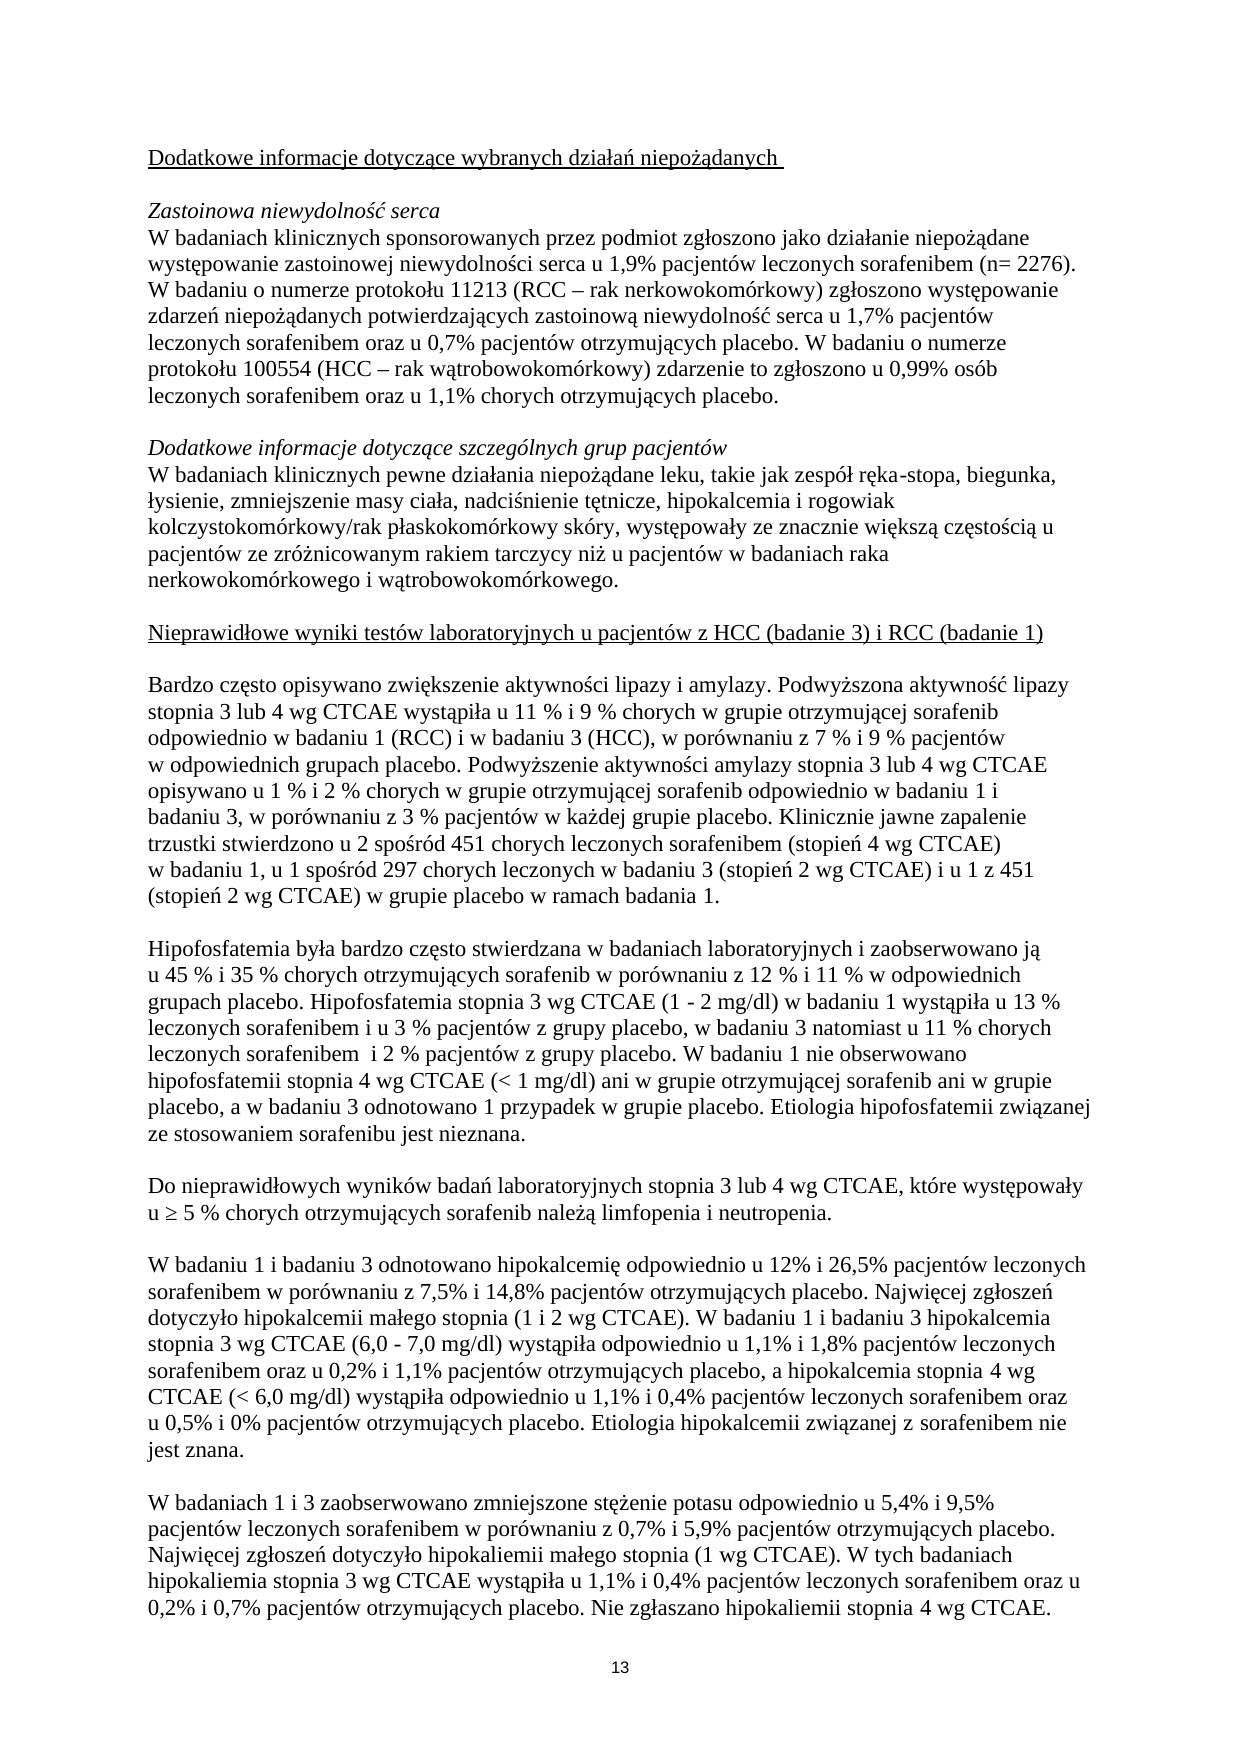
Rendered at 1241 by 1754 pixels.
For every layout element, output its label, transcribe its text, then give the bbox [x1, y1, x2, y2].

text W badaniu 1 i badaniu 3 odnotowano hipokalcemię odpowiednio u 12% i 26,5% pacjentów leczonych sorafenibem w porównaniu z 7,5% i 14,8% pacjentów otrzymujących placebo. Najwięcej zgłoszeń dotyczyło hipokalcemii małego stopnia (1 i 2 wg CTCAE). W badaniu 1 i badaniu 3 hipokalcemia stopnia 3 wg CTCAE (6,0 - 7,0 mg/dl) wystąpiła odpowiednio u 1,1% i 1,8% pacjentów leczonych sorafenibem oraz u 0,2% i 1,1% pacjentów otrzymujących placebo, a hipokalcemia stopnia 4 wg CTCAE (< 6,0 mg/dl) wystąpiła odpowiednio u 1,1% i 0,4% pacjentów leczonych sorafenibem oraz u 0,5% i 0% pacjentów otrzymujących placebo. Etiologia hipokalcemii związanej z sorafenibem nie jest znana. [148, 1251, 1092, 1462]
text W badaniach 1 i 3 zaobserwowano zmniejszone stężenie potasu odpowiednio u 5,4% i 9,5% pacjentów leczonych sorafenibem w porównaniu z 0,7% i 5,9% pacjentów otrzymujących placebo. Najwięcej zgłoszeń dotyczyło hipokaliemii małego stopnia (1 wg CTCAE). W tych badaniach hipokaliemia stopnia 3 wg CTCAE wystąpiła u 1,1% i 0,4% pacjentów leczonych sorafenibem oraz u 0,2% i 0,7% pacjentów otrzymujących placebo. Nie zgłaszano hipokaliemii stopnia 4 wg CTCAE. [148, 1488, 1092, 1620]
text Hipofosfatemia była bardzo często stwierdzana w badaniach laboratoryjnych i zaobserwowano ją u 45 % i 35 % chorych otrzymujących sorafenib w porównaniu z 12 % i 11 % w odpowiednich grupach placebo. Hipofosfatemia stopnia 3 wg CTCAE (1 - 2 mg/dl) w badaniu 1 wystąpiła u 13 % leczonych sorafenibem i u 3 % pacjentów z grupy placebo, w badaniu 3 natomiast u 11 % chorych leczonych sorafenibem i 2 % pacjentów z grupy placebo. W badaniu 1 nie obserwowano hipofosfatemii stopnia 4 wg CTCAE (< 1 mg/dl) ani w grupie otrzymującej sorafenib ani w grupie placebo, a w badaniu 3 odnotowano 1 przypadek w grupie placebo. Etiologia hipofosfatemii związanej ze stosowaniem sorafenibu jest nieznana. [148, 935, 1092, 1146]
text W badaniach klinicznych sponsorowanych przez podmiot zgłoszono jako działanie niepożądane występowanie zastoinowej niewydolności serca u 1,9% pacjentów leczonych sorafenibem (n= 2276). W badaniu o numerze protokołu 11213 (RCC – rak nerkowokomórkowy) zgłoszono występowanie zdarzeń niepożądanych potwierdzających zastoinową niewydolność serca u 1,7% pacjentów leczonych sorafenibem oraz u 0,7% pacjentów otrzymujących placebo. W badaniu o numerze protokołu 100554 (HCC – rak wątrobowokomórkowy) zdarzenie to zgłoszono u 0,99% osób leczonych sorafenibem oraz u 1,1% chorych otrzymujących placebo. [148, 223, 1092, 408]
text Bardzo często opisywano zwiększenie aktywności lipazy i amylazy. Podwyższona aktywność lipazy stopnia 3 lub 4 wg CTCAE wystąpiła u 11 % i 9 % chorych w grupie otrzymującej sorafenib odpowiednio w badaniu 1 (RCC) i w badaniu 3 (HCC), w porównaniu z 7 % i 9 % pacjentów w odpowiednich grupach placebo. Podwyższenie aktywności amylazy stopnia 3 lub 4 wg CTCAE opisywano u 1 % i 2 % chorych w grupie otrzymującej sorafenib odpowiednio w badaniu 1 i badaniu 3, w porównaniu z 3 % pacjentów w każdej grupie placebo. Klinicznie jawne zapalenie trzustki stwierdzono u 2 spośród 451 chorych leczonych sorafenibem (stopień 4 wg CTCAE) w badaniu 1, u 1 spośród 297 chorych leczonych w badaniu 3 (stopień 2 wg CTCAE) i u 1 z 451 (stopień 2 wg CTCAE) w grupie placebo w ramach badania 1. [148, 672, 1092, 909]
text Zastoinowa niewydolność serca [148, 197, 1092, 223]
text Do nieprawidłowych wyników badań laboratoryjnych stopnia 3 lub 4 wg CTCAE, które występowały u ≥ 5 % chorych otrzymujących sorafenib należą limfopenia i neutropenia. [148, 1172, 1092, 1225]
text Nieprawidłowe wyniki testów laboratoryjnych u pacjentów z HCC (badanie 3) i RCC (badanie 1) [148, 619, 1092, 645]
text W badaniach klinicznych pewne działania niepożądane leku, takie jak zespół ręka-stopa, biegunka, łysienie, zmniejszenie masy ciała, nadciśnienie tętnicze, hipokalcemia i rogowiak kolczystokomórkowy/rak płaskokomórkowy skóry, występowały ze znacznie większą częstością u pacjentów ze zróżnicowanym rakiem tarczycy niż u pacjentów w badaniach raka nerkowokomórkowego i wątrobowokomórkowego. [148, 461, 1092, 592]
text Dodatkowe informacje dotyczące szczególnych grup pacjentów [148, 434, 1092, 461]
text Dodatkowe informacje dotyczące wybranych działań niepożądanych [148, 144, 1092, 171]
